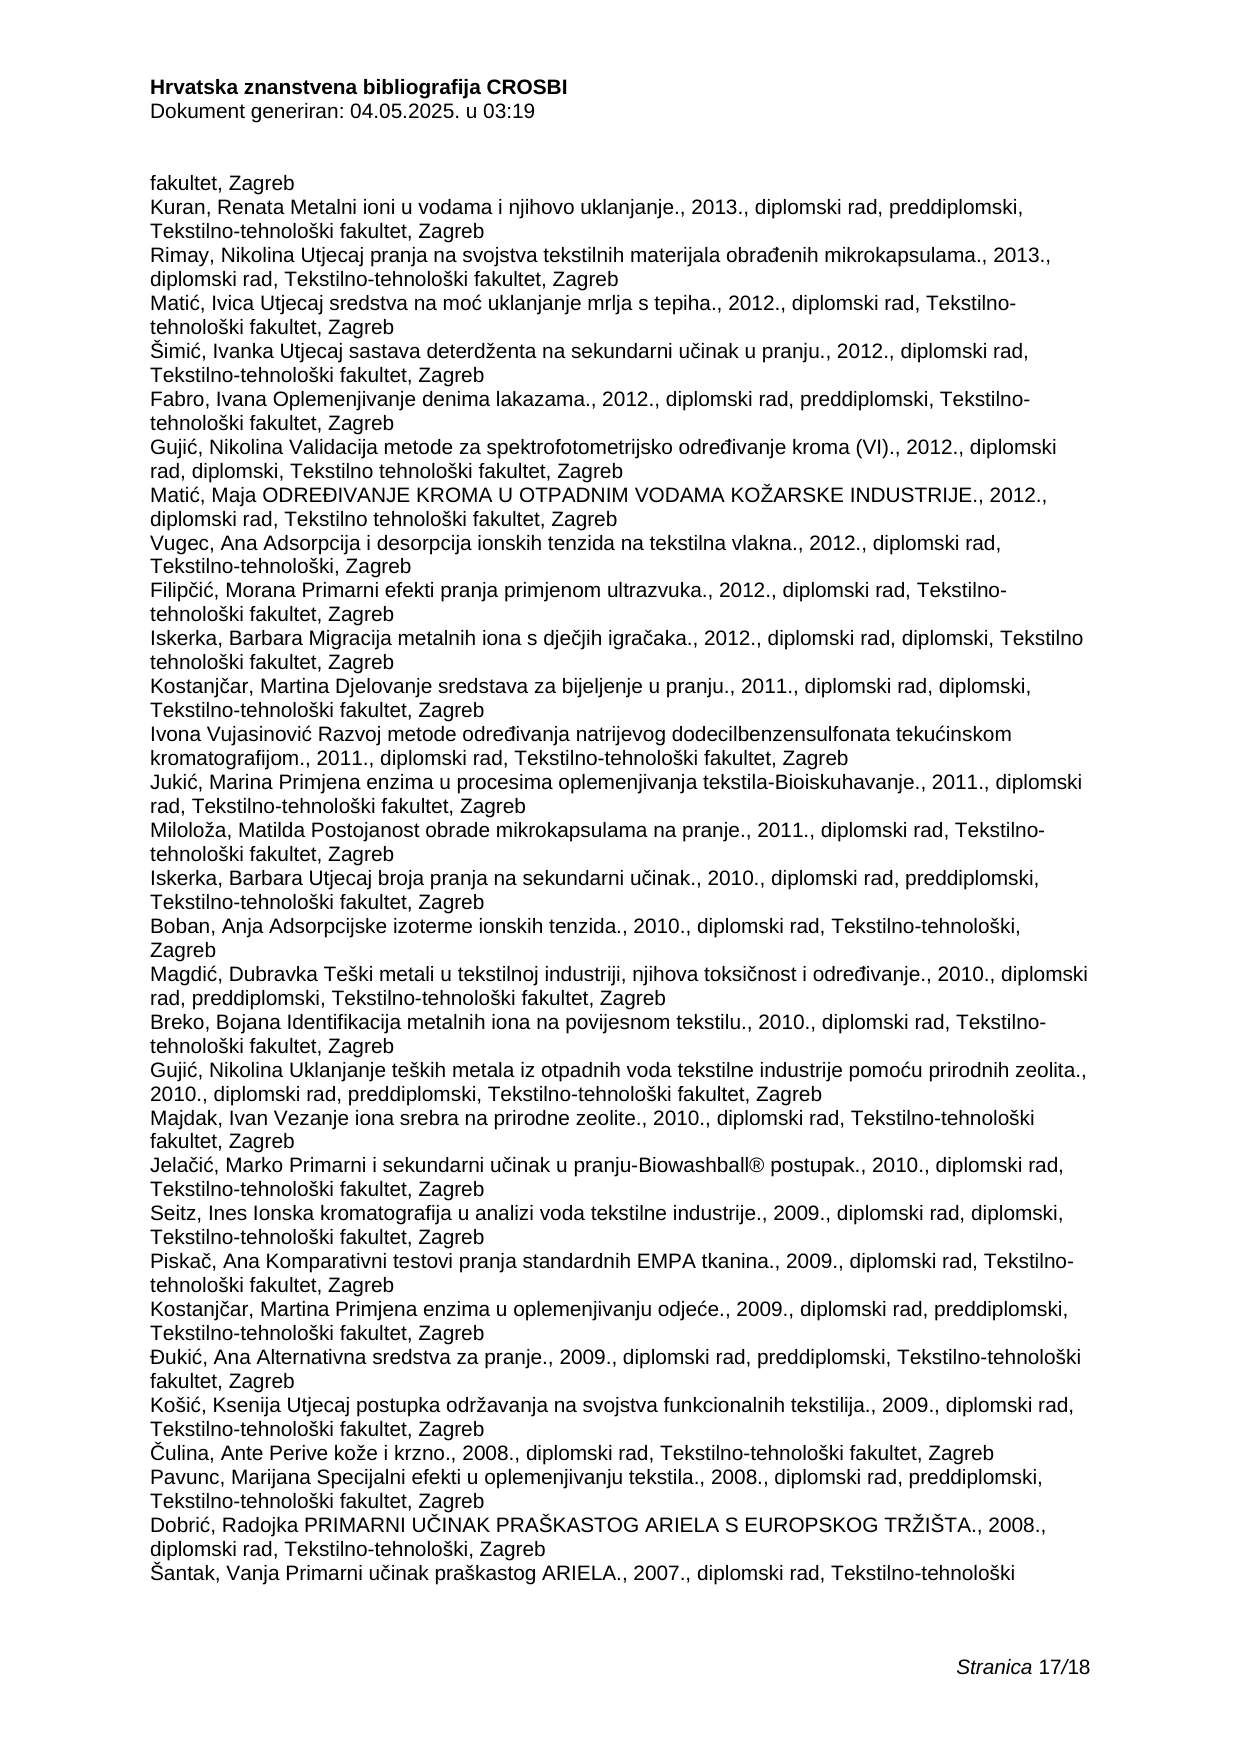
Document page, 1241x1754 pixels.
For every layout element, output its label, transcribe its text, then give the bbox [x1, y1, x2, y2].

text Šimić, Ivanka [150, 339, 1090, 387]
text Miloloža, Matilda [150, 818, 1090, 866]
text Jelačić, Marko [150, 1153, 1090, 1201]
text Breko, Bojana [150, 1009, 1090, 1057]
text Filipčić, Morana [150, 578, 1090, 626]
text Borić, Jasenka [150, 171, 1090, 195]
text Gujić, Nikolina [150, 434, 1090, 482]
text Matić, Ivica [150, 291, 1090, 339]
text Boban, Anja [150, 914, 1090, 962]
text Iskerka, Barbara [150, 866, 1090, 914]
text Vugec, Ana [150, 530, 1090, 578]
text Kostanjčar, Martina [150, 674, 1090, 722]
text Matić, Maja [150, 482, 1090, 530]
text Kostanjčar, Martina [150, 1297, 1090, 1345]
text Pavunc, Marijana [150, 1465, 1090, 1513]
text Košić, Ksenija [150, 1393, 1090, 1441]
text Jukić, Marina [150, 770, 1090, 818]
text Majdak, Ivan [150, 1105, 1090, 1153]
text Dobrić, Radojka [150, 1513, 1090, 1561]
text Gujić, Nikolina [150, 1057, 1090, 1105]
text Đukić, Ana [150, 1345, 1090, 1393]
text Čulina, Ante [150, 1441, 1090, 1465]
text Fabro, Ivana [150, 387, 1090, 434]
text Kuran, Renata [150, 195, 1090, 243]
text Iskerka, Barbara [150, 626, 1090, 674]
text Magdić, Dubravka [150, 962, 1090, 1009]
text Rimay, Nikolina [150, 243, 1090, 291]
text Šantak, Vanja [150, 1561, 1090, 1584]
text Ivona Vujasinović [150, 722, 1090, 770]
text Piskač, Ana [150, 1249, 1090, 1297]
text Seitz, Ines [150, 1201, 1090, 1249]
